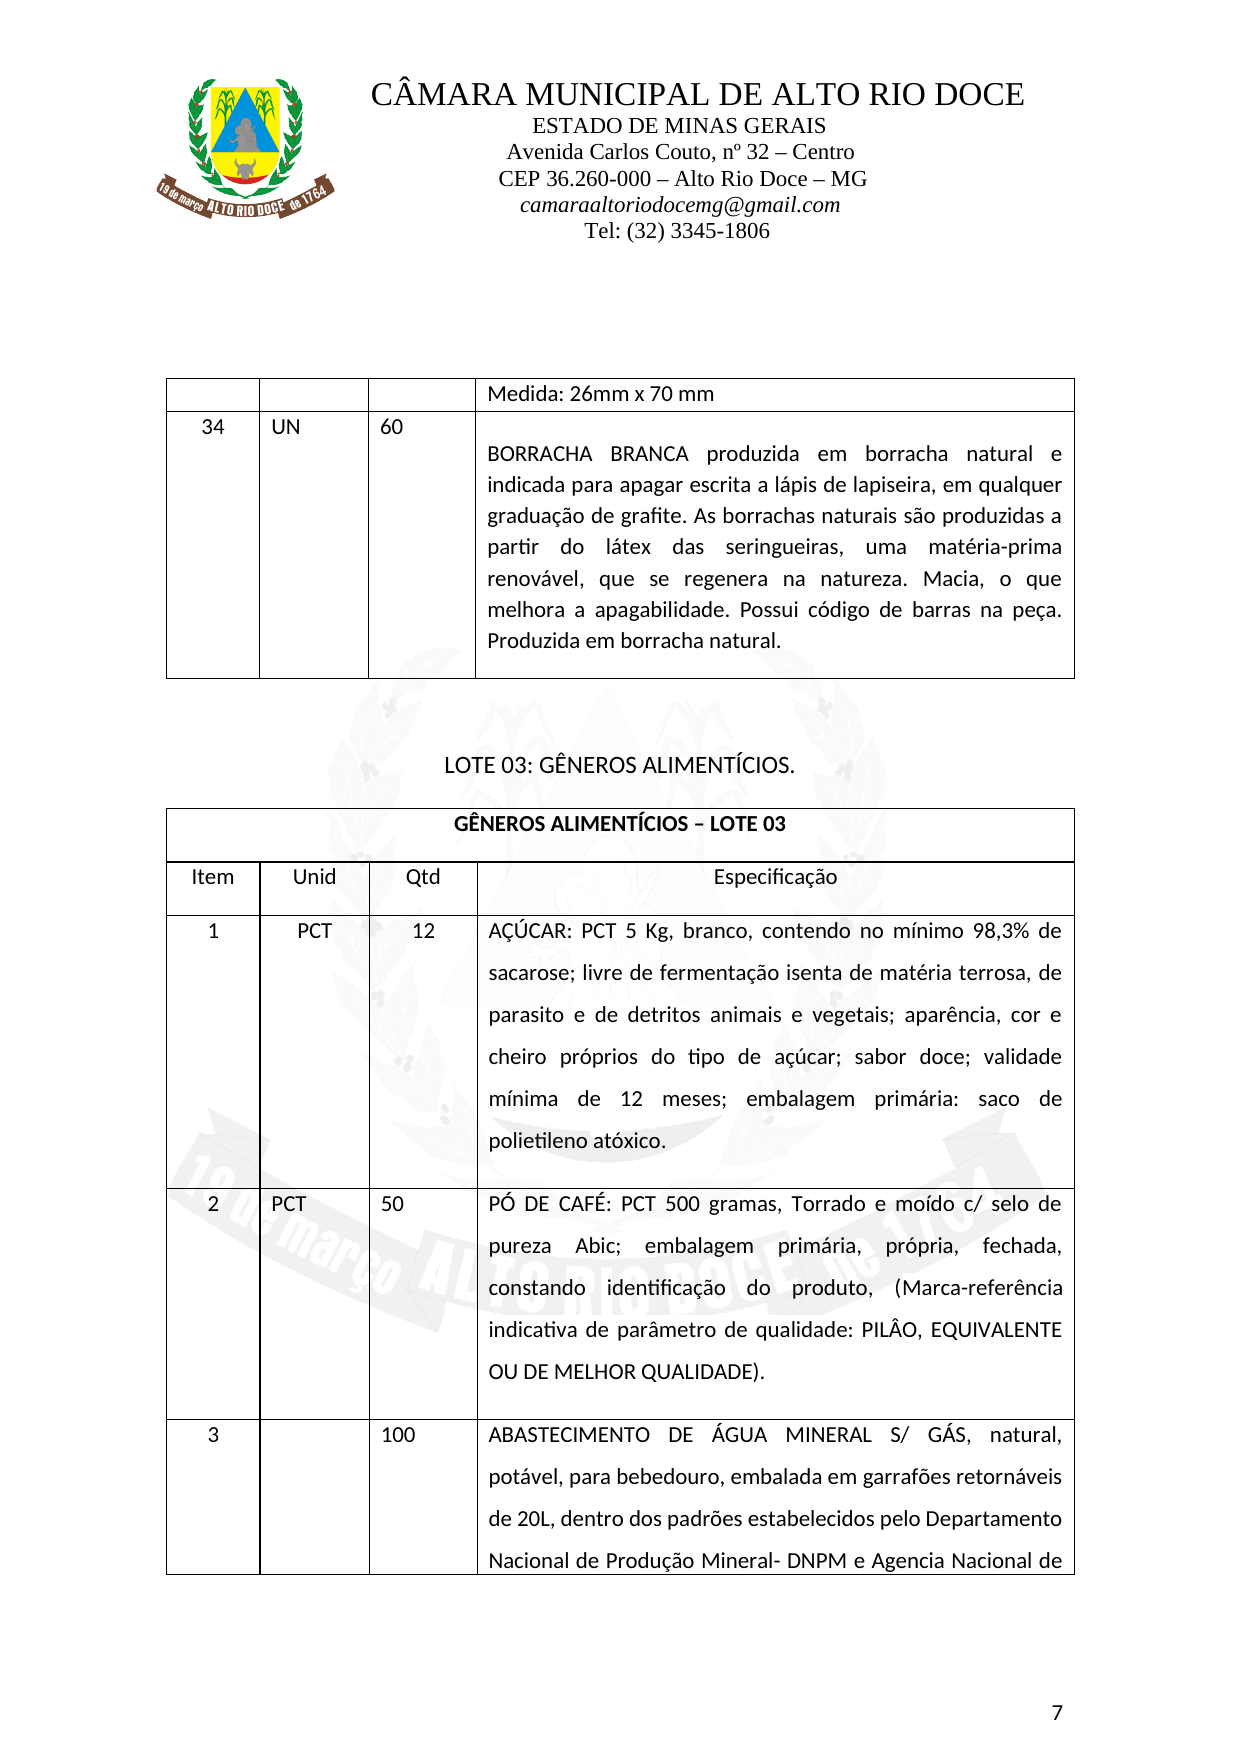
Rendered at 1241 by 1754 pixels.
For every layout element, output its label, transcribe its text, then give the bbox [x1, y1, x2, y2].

table_cell BORRACHA BRANCA produzida em borracha natural e indicada para apagar escrita a lápis de lapiseira, em qualquer graduação de grafite. As borrachas naturais são produzidas a partir do látex das seringueiras, uma matéria-prima renovável, que se regenera na natureza. Macia, o que melhora a apagabilidade. Possui código de barras na peça. Produzida em borracha natural. [476, 412, 1074, 678]
table_cell UN [260, 412, 368, 678]
table_cell 33 [167, 379, 259, 411]
table_cell 05 [369, 379, 475, 411]
table_cell 60 [369, 412, 475, 678]
table_cell 2 [167, 1189, 259, 1419]
table_cell Unid [261, 863, 369, 915]
table_cell Qtd [370, 863, 477, 915]
table_cell [261, 1420, 369, 1574]
picture [156, 79, 335, 219]
table_cell 12 [370, 916, 477, 1188]
table_cell Especificação [478, 863, 1074, 915]
table_cell 3 [167, 1420, 259, 1574]
table_cell PCT [261, 1189, 369, 1419]
table_header GÊNEROS ALIMENTÍCIOS – LOTE 03 [167, 809, 1074, 861]
table_cell 100 [370, 1420, 477, 1574]
table_cell 1 [167, 916, 259, 1188]
table_cell CLIPES GALVANIZADO Nº 12/0. Caixa com 105 unidades. Medida: 26mm x 70 mm [476, 379, 1074, 411]
table_cell Item [167, 863, 259, 915]
table_cell 34 [167, 412, 259, 678]
table_cell PCT [261, 916, 369, 1188]
table_cell AÇÚCAR: PCT 5 Kg, branco, contendo no mínimo 98,3% de sacarose; livre de fermentação isenta de matéria terrosa, de parasito e de detritos animais e vegetais; aparência, cor e cheiro próprios do tipo de açúcar; sabor doce; validade mínima de 12 meses; embalagem primária: saco de polietileno atóxico. [478, 916, 1074, 1188]
table_cell CX [260, 379, 368, 411]
table_cell PÓ DE CAFÉ: PCT 500 gramas, Torrado e moído c/ selo de pureza Abic; embalagem primária, própria, fechada, constando identificação do produto, (Marca-referência indicativa de parâmetro de qualidade: PILÂO, EQUIVALENTE OU DE MELHOR QUALIDADE). [478, 1189, 1074, 1419]
table_cell 50 [370, 1189, 477, 1419]
text LOTE 03: GÊNEROS ALIMENTÍCIOS. [177, 749, 1063, 780]
